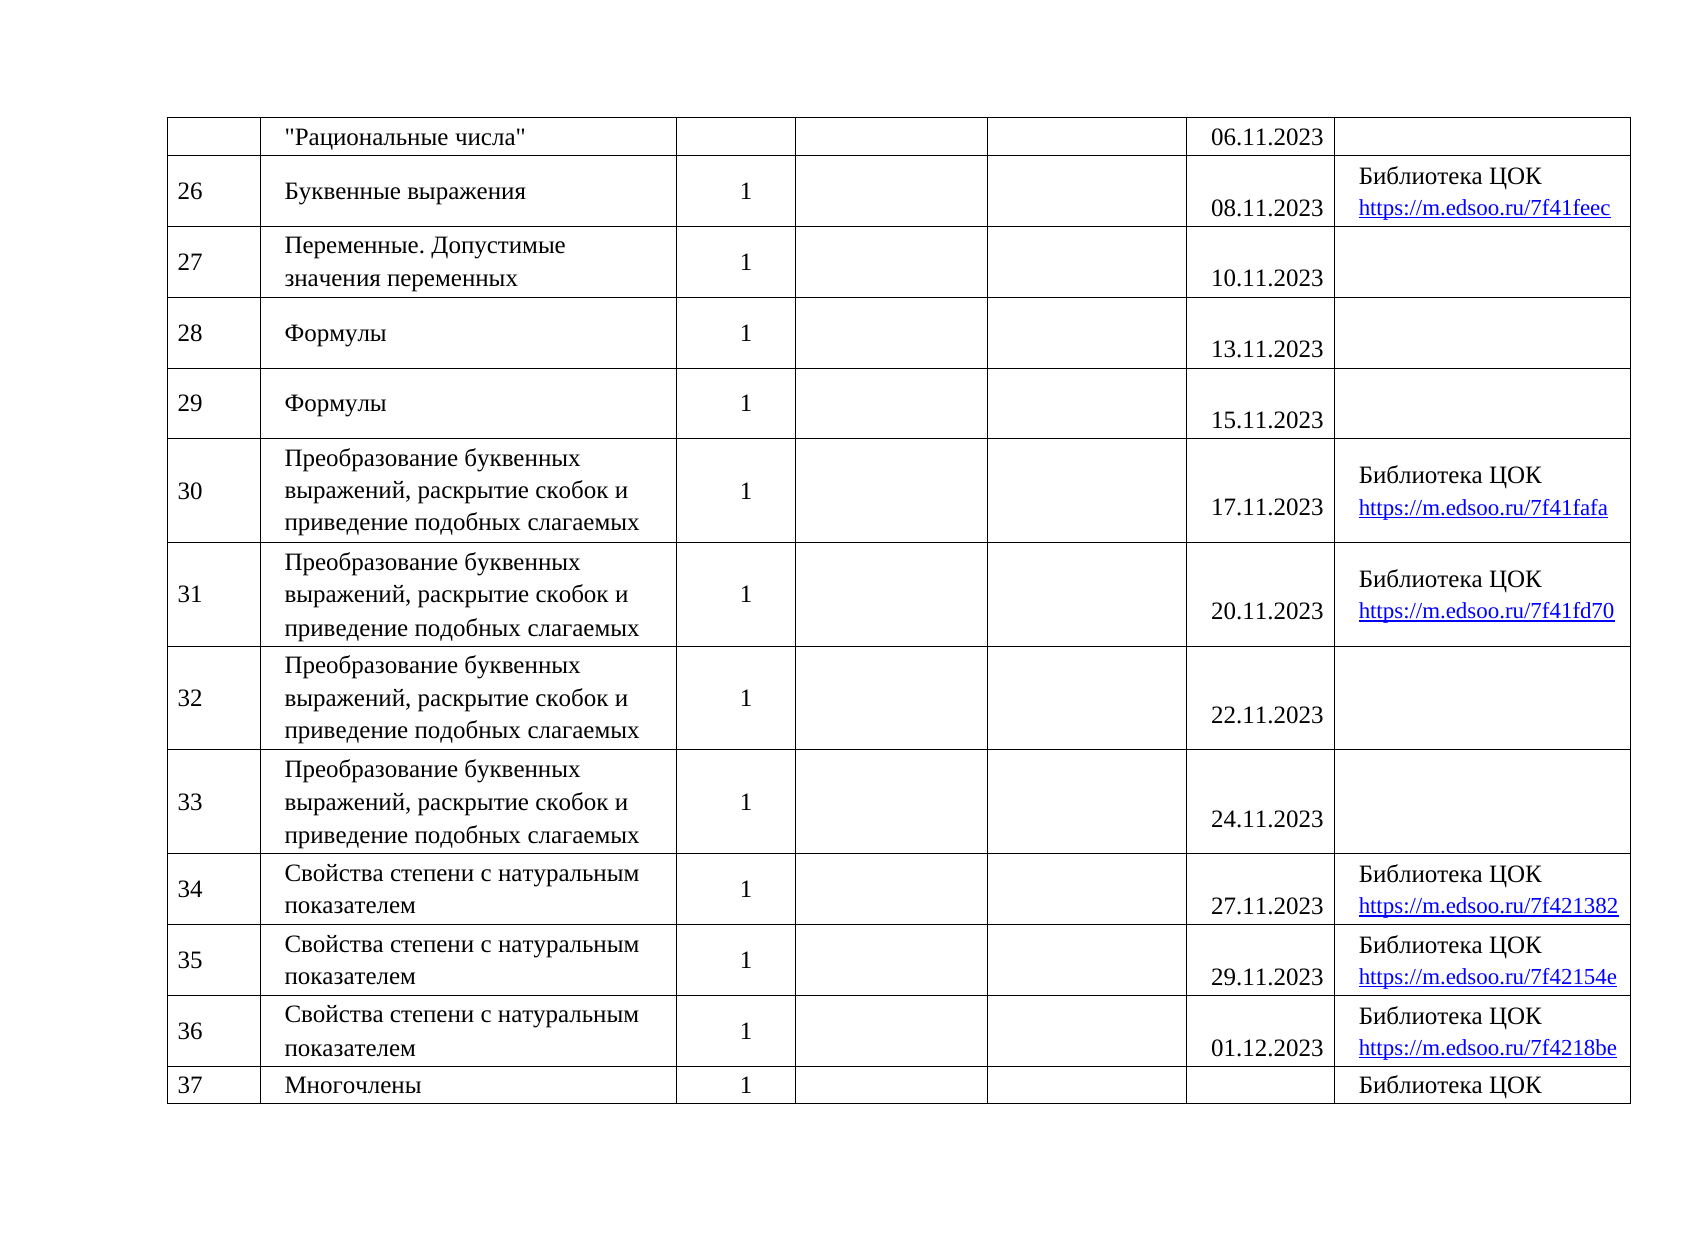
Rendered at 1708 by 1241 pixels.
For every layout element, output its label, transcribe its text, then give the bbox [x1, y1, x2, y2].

table_cell Буквенные выражения [261, 156, 676, 226]
table_cell Преобразование буквенных выражений, раскрытие скобок и приведение подобных слагаемых [261, 647, 676, 749]
table_cell [796, 439, 987, 542]
table_cell 20.11.2023 [1187, 543, 1334, 646]
table_cell [1335, 647, 1630, 749]
table_cell [988, 439, 1186, 542]
table_cell [988, 227, 1186, 296]
table_cell Свойства степени с натуральным показателем [261, 996, 676, 1066]
table_header [677, 118, 795, 155]
table_cell [796, 298, 987, 367]
table_header [796, 118, 987, 155]
table_cell 32 [168, 647, 260, 749]
table_cell 31 [168, 543, 260, 646]
table_cell [1335, 227, 1630, 296]
table_cell [988, 298, 1186, 367]
table_cell 1 [677, 996, 795, 1066]
table_cell [1335, 369, 1630, 438]
table_cell 37 [168, 1067, 260, 1103]
table_header [168, 118, 260, 155]
table_cell 24.11.2023 [1187, 750, 1334, 853]
table_cell [988, 854, 1186, 924]
table_header "Рациональные числа" [261, 118, 676, 155]
table_cell [988, 369, 1186, 438]
table_cell 1 [677, 298, 795, 367]
table_cell [796, 1067, 987, 1103]
table_cell 1 [677, 369, 795, 438]
table_cell [796, 996, 987, 1066]
table_cell 10.11.2023 [1187, 227, 1334, 296]
table_cell 08.11.2023 [1187, 156, 1334, 226]
table_cell [796, 227, 987, 296]
table_cell Формулы [261, 298, 676, 367]
table_cell Преобразование буквенных выражений, раскрытие скобок и приведение подобных слагаемых [261, 439, 676, 542]
table_cell 26 [168, 156, 260, 226]
table_cell [1335, 298, 1630, 367]
table_cell Многочлены [261, 1067, 676, 1103]
table_cell [988, 1067, 1186, 1103]
table_cell [796, 369, 987, 438]
table_cell Свойства степени с натуральным показателем [261, 925, 676, 995]
table_cell [796, 854, 987, 924]
table_cell 1 [677, 439, 795, 542]
table_header [988, 118, 1186, 155]
table_cell 29.11.2023 [1187, 925, 1334, 995]
table_cell 27 [168, 227, 260, 296]
table_cell Библиотека ЦОК https://m.edsoo.ru/7f41fafa [1335, 439, 1630, 542]
table_cell [988, 996, 1186, 1066]
table_cell 33 [168, 750, 260, 853]
table_cell 1 [677, 647, 795, 749]
table_cell 13.11.2023 [1187, 298, 1334, 367]
table_cell Свойства степени с натуральным показателем [261, 854, 676, 924]
table_header 06.11.2023 [1187, 118, 1334, 155]
table_cell [988, 750, 1186, 853]
table_cell Формулы [261, 369, 676, 438]
table_cell Библиотека ЦОК https://m.edsoo.ru/7f4218be [1335, 996, 1630, 1066]
table_cell Переменные. Допустимые значения переменных [261, 227, 676, 296]
table_cell [796, 647, 987, 749]
table_cell Преобразование буквенных выражений, раскрытие скобок и приведение подобных слагаемых [261, 750, 676, 853]
table_cell 28 [168, 298, 260, 367]
table_cell 1 [677, 854, 795, 924]
table_cell [1335, 750, 1630, 853]
table_cell 01.12.2023 [1187, 996, 1334, 1066]
table_cell 1 [677, 750, 795, 853]
table_cell Библиотека ЦОК [1335, 1067, 1630, 1103]
table_cell 29 [168, 369, 260, 438]
table_cell Библиотека ЦОК https://m.edsoo.ru/7f41fd70 [1335, 543, 1630, 646]
table_cell Библиотека ЦОК https://m.edsoo.ru/7f421382 [1335, 854, 1630, 924]
table_cell Библиотека ЦОК https://m.edsoo.ru/7f42154e [1335, 925, 1630, 995]
table_cell [988, 543, 1186, 646]
table_cell [988, 647, 1186, 749]
table_cell 1 [677, 925, 795, 995]
table_header [1335, 118, 1630, 155]
table_cell 36 [168, 996, 260, 1066]
table_cell [988, 156, 1186, 226]
table_cell 15.11.2023 [1187, 369, 1334, 438]
table_cell [796, 925, 987, 995]
table_cell [796, 156, 987, 226]
table_cell [1187, 1067, 1334, 1103]
table_cell 27.11.2023 [1187, 854, 1334, 924]
table_cell 22.11.2023 [1187, 647, 1334, 749]
table_cell Преобразование буквенных выражений, раскрытие скобок и приведение подобных слагаемых [261, 543, 676, 646]
table_cell 1 [677, 1067, 795, 1103]
table_cell 17.11.2023 [1187, 439, 1334, 542]
table_cell 1 [677, 227, 795, 296]
table_cell 1 [677, 156, 795, 226]
table_cell Библиотека ЦОК https://m.edsoo.ru/7f41feec [1335, 156, 1630, 226]
table_cell [796, 543, 987, 646]
table_cell 34 [168, 854, 260, 924]
table_cell 1 [677, 543, 795, 646]
table_cell [796, 750, 987, 853]
table_cell 35 [168, 925, 260, 995]
table_cell [988, 925, 1186, 995]
table_cell 30 [168, 439, 260, 542]
